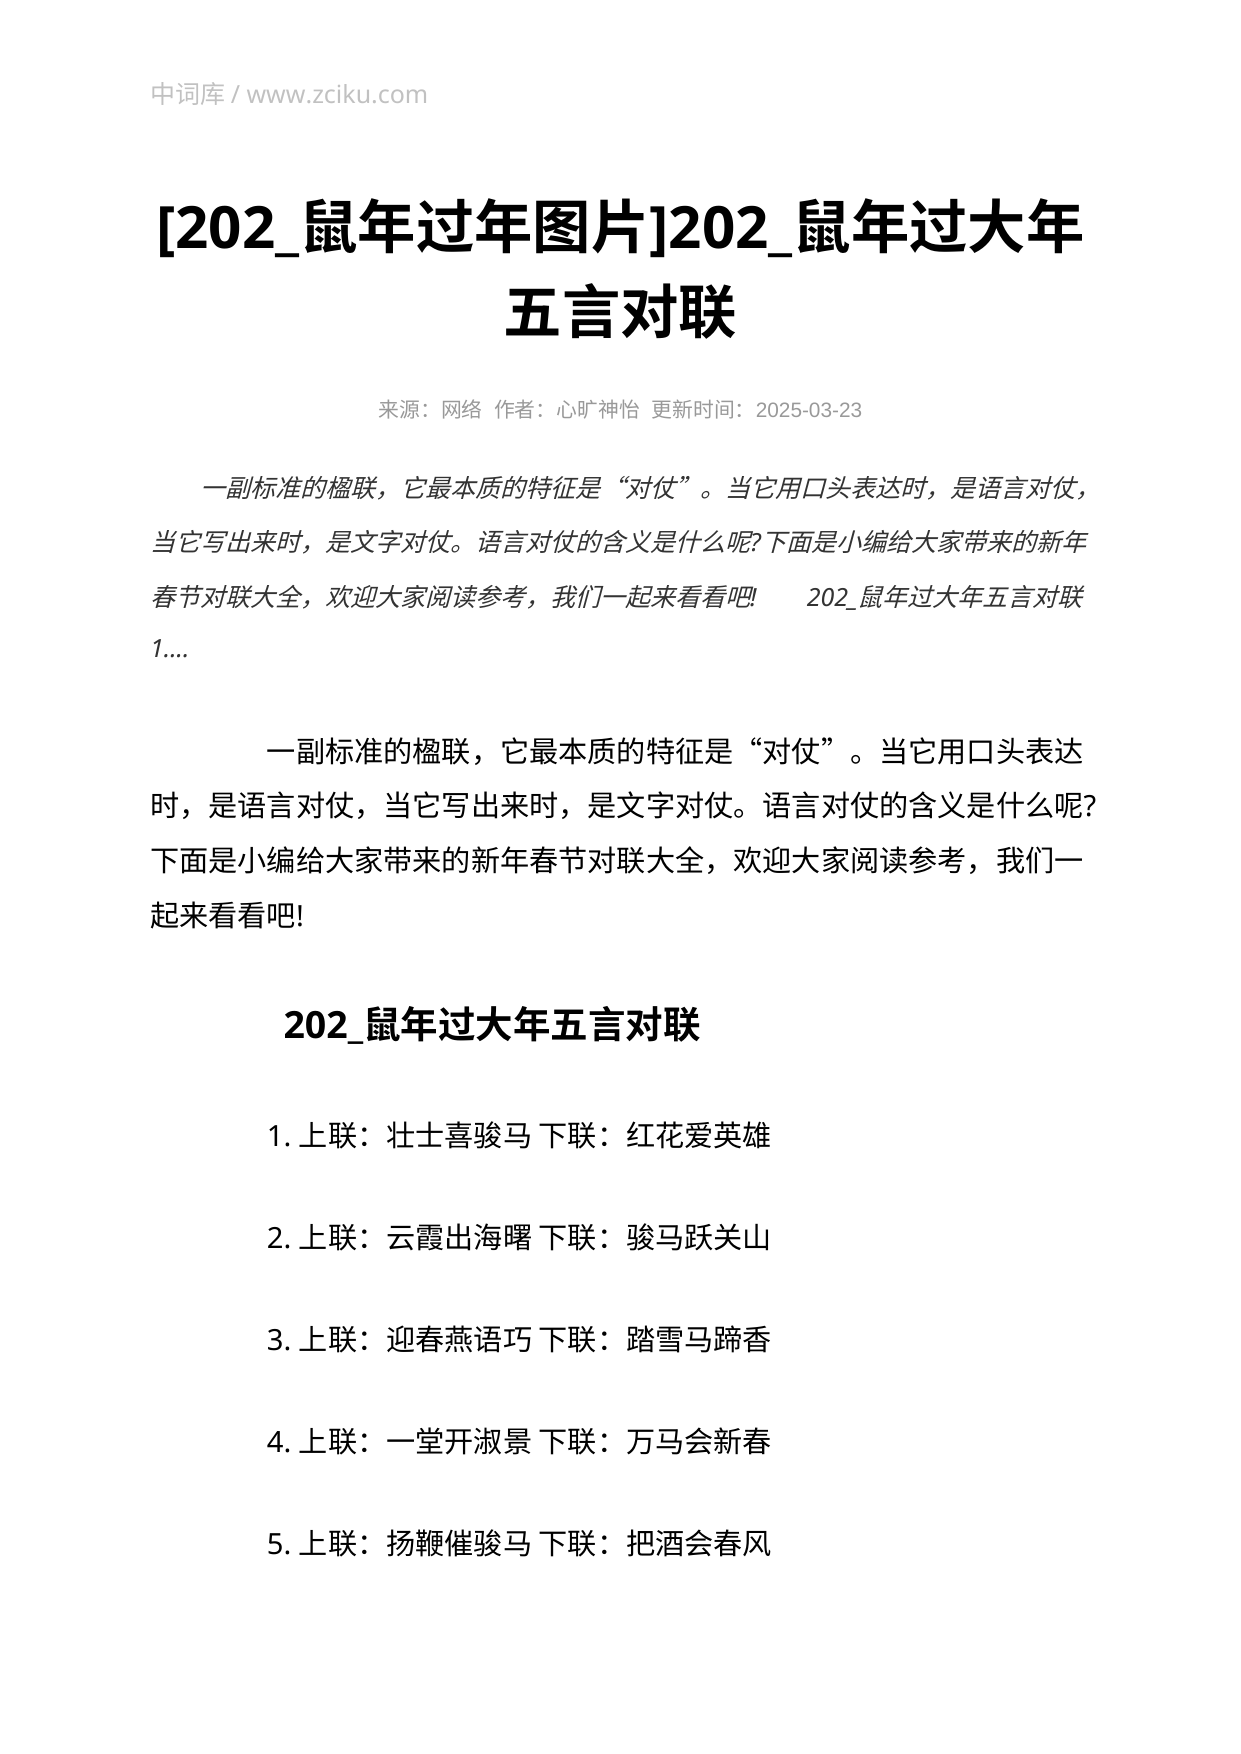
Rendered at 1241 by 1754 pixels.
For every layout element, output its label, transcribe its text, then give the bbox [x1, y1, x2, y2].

text 4. 上联：一堂开淑景 下联：万马会新春 [150, 1418, 1090, 1461]
text 5. 上联：扬鞭催骏马 下联：把酒会春风 [150, 1520, 1090, 1563]
text 来源：网络 作者：心旷神怡 更新时间：2025-03-23 [150, 397, 1090, 421]
text 1. 上联：壮士喜骏马 下联：红花爱英雄 [150, 1112, 1090, 1155]
text 2. 上联：云霞出海曙 下联：骏马跃关山 [150, 1214, 1090, 1257]
subtitle [202_鼠年过年图片]202_鼠年过大年五言对联 [150, 181, 1090, 351]
text 3. 上联：迎春燕语巧 下联：踏雪马蹄香 [150, 1316, 1090, 1359]
text 一副标准的楹联，它最本质的特征是“对仗”。当它用口头表达时，是语言对仗，当它写出来时，是文字对仗。语言对仗的含义是什么呢?下面是小编给大家带来的新年春节对联大全，欢迎大家阅读参考，我们一起来看看吧! [150, 728, 1090, 935]
text 202_鼠年过大年五言对联 [150, 995, 1090, 1049]
text 一副标准的楹联，它最本质的特征是“对仗”。当它用口头表达时，是语言对仗，当它写出来时，是文字对仗。语言对仗的含义是什么呢?下面是小编给大家带来的新年春节对联大全，欢迎大家阅读参考，我们一起来看看吧! 202_鼠年过大年五言对联 1.... [150, 468, 1090, 664]
